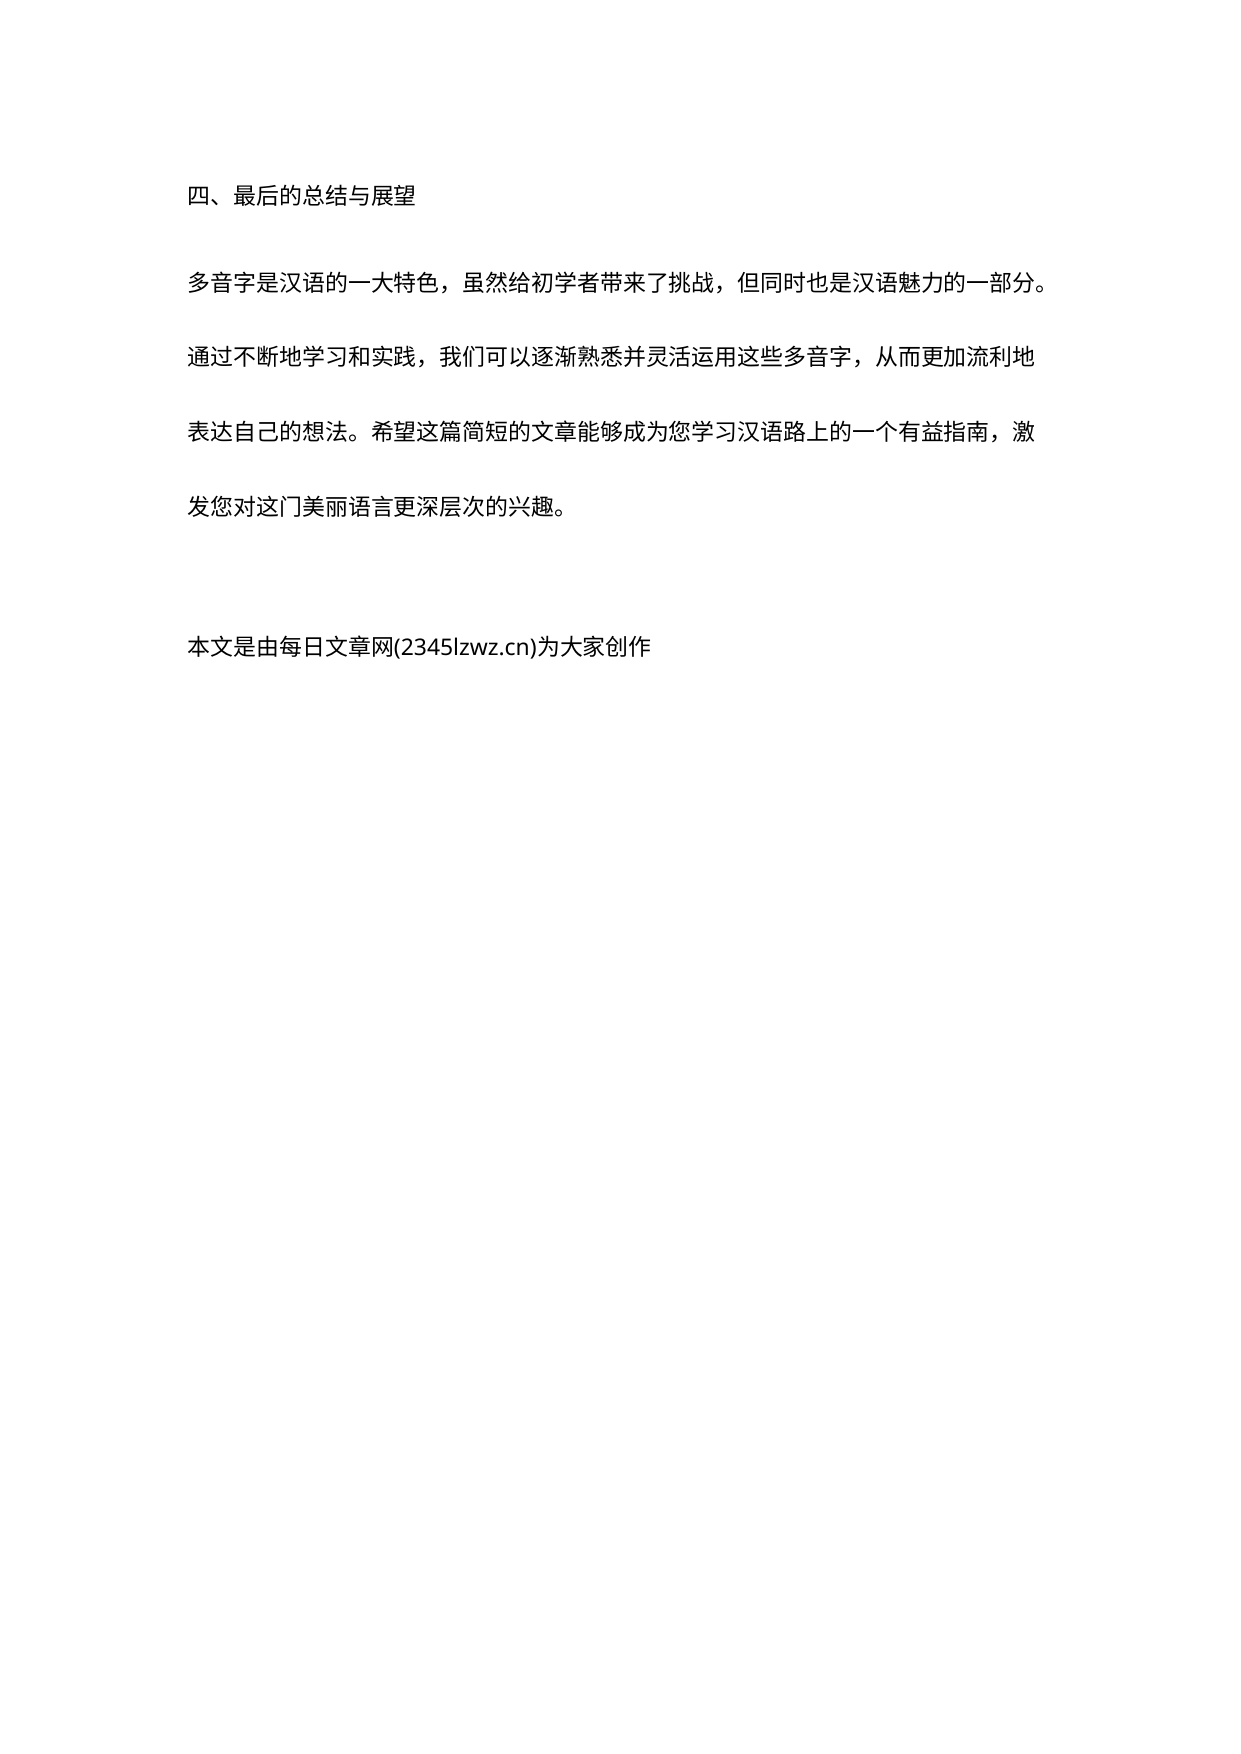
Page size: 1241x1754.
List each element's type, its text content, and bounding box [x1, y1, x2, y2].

text 四、最后的总结与展望 [187, 162, 1053, 227]
text 本文是由每日文章网(2345lzwz.cn)为大家创作 [187, 613, 1053, 678]
text 多音字是汉语的一大特色，虽然给初学者带来了挑战，但同时也是汉语魅力的一部分。通过不断地学习和实践，我们可以逐渐熟悉并灵活运用这些多音字，从而更加流利地表达自己的想法。希望这篇简短的文章能够成为您学习汉语路上的一个有益指南，激发您对这门美丽语言更深层次的兴趣。 [187, 248, 1053, 538]
